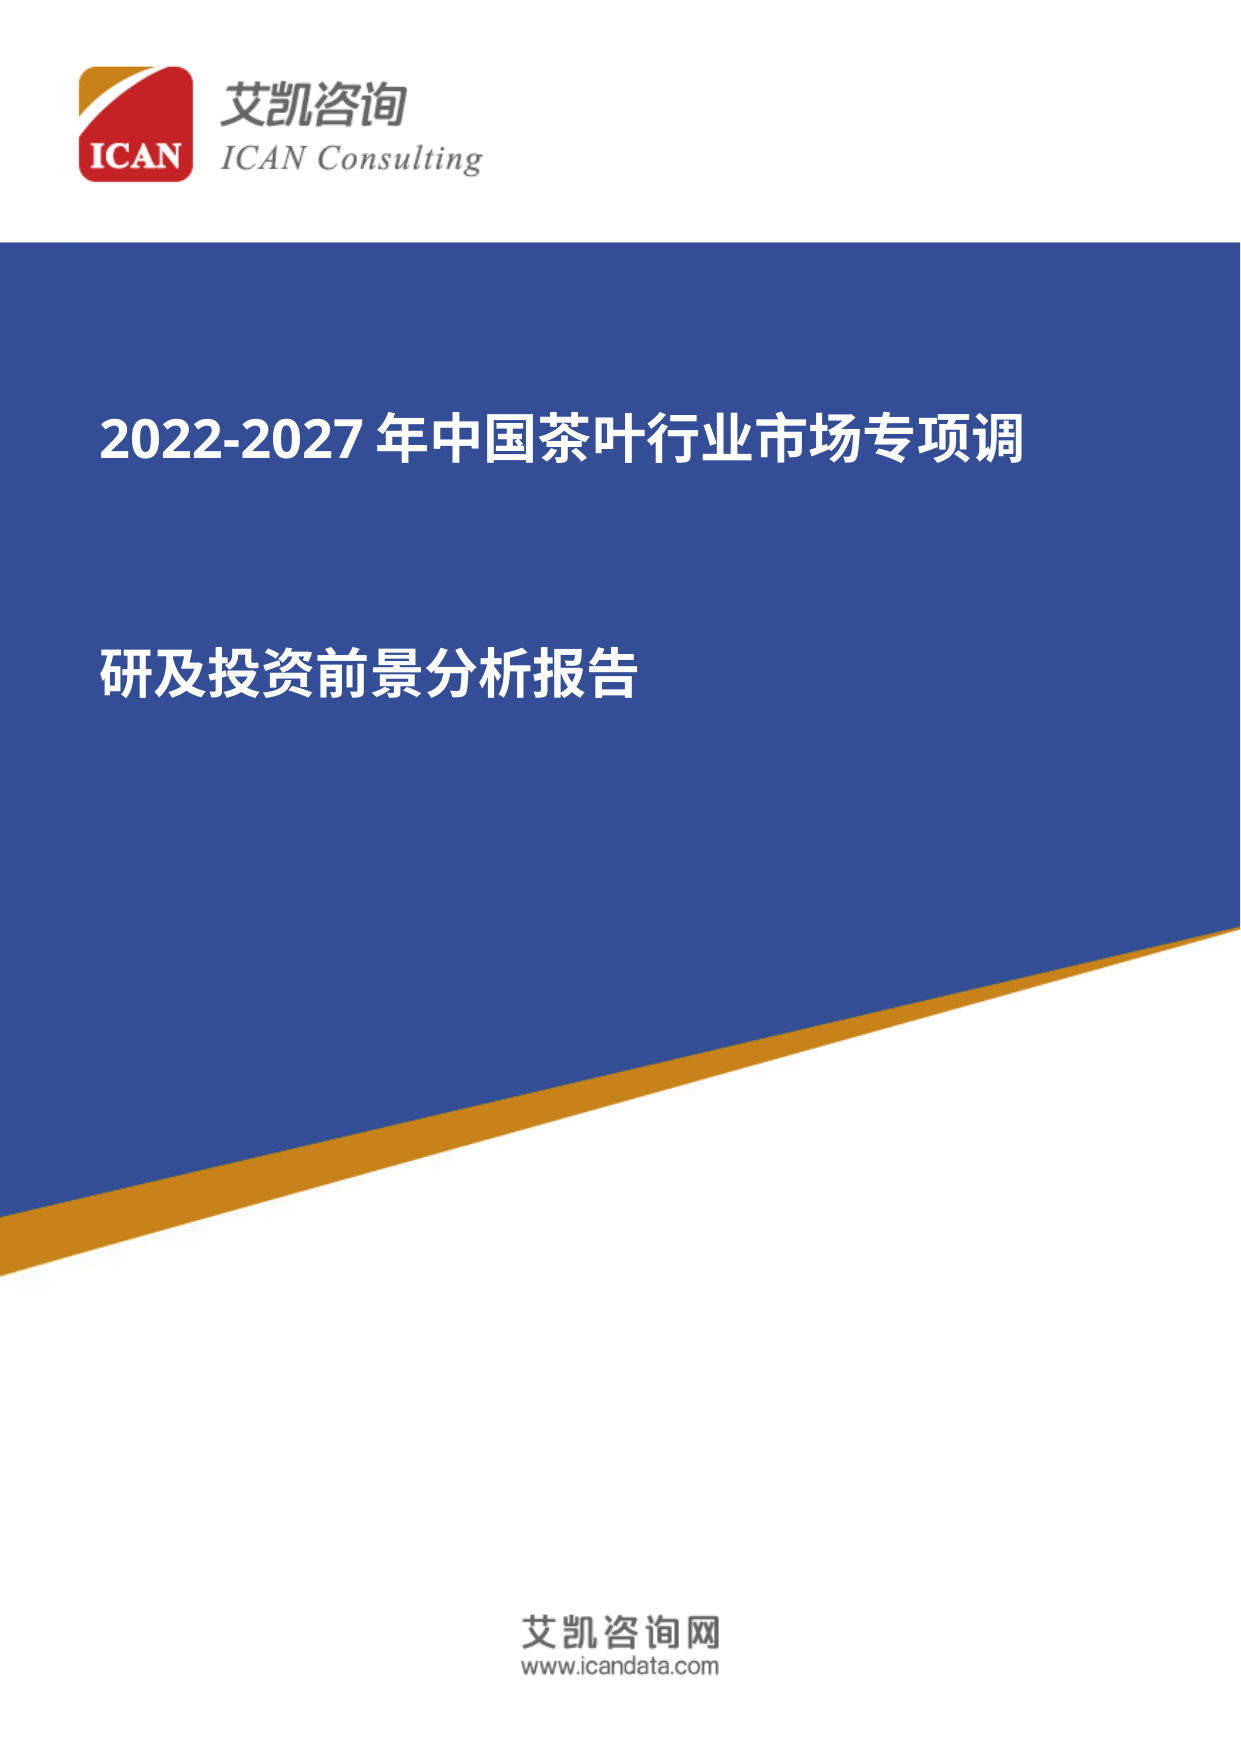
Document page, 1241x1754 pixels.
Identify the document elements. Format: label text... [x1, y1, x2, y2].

subtitle 2022-2027年中国茶叶行业市场专项调研及投资前景分析报告 [99, 386, 1053, 718]
picture [0, 5, 1241, 1754]
